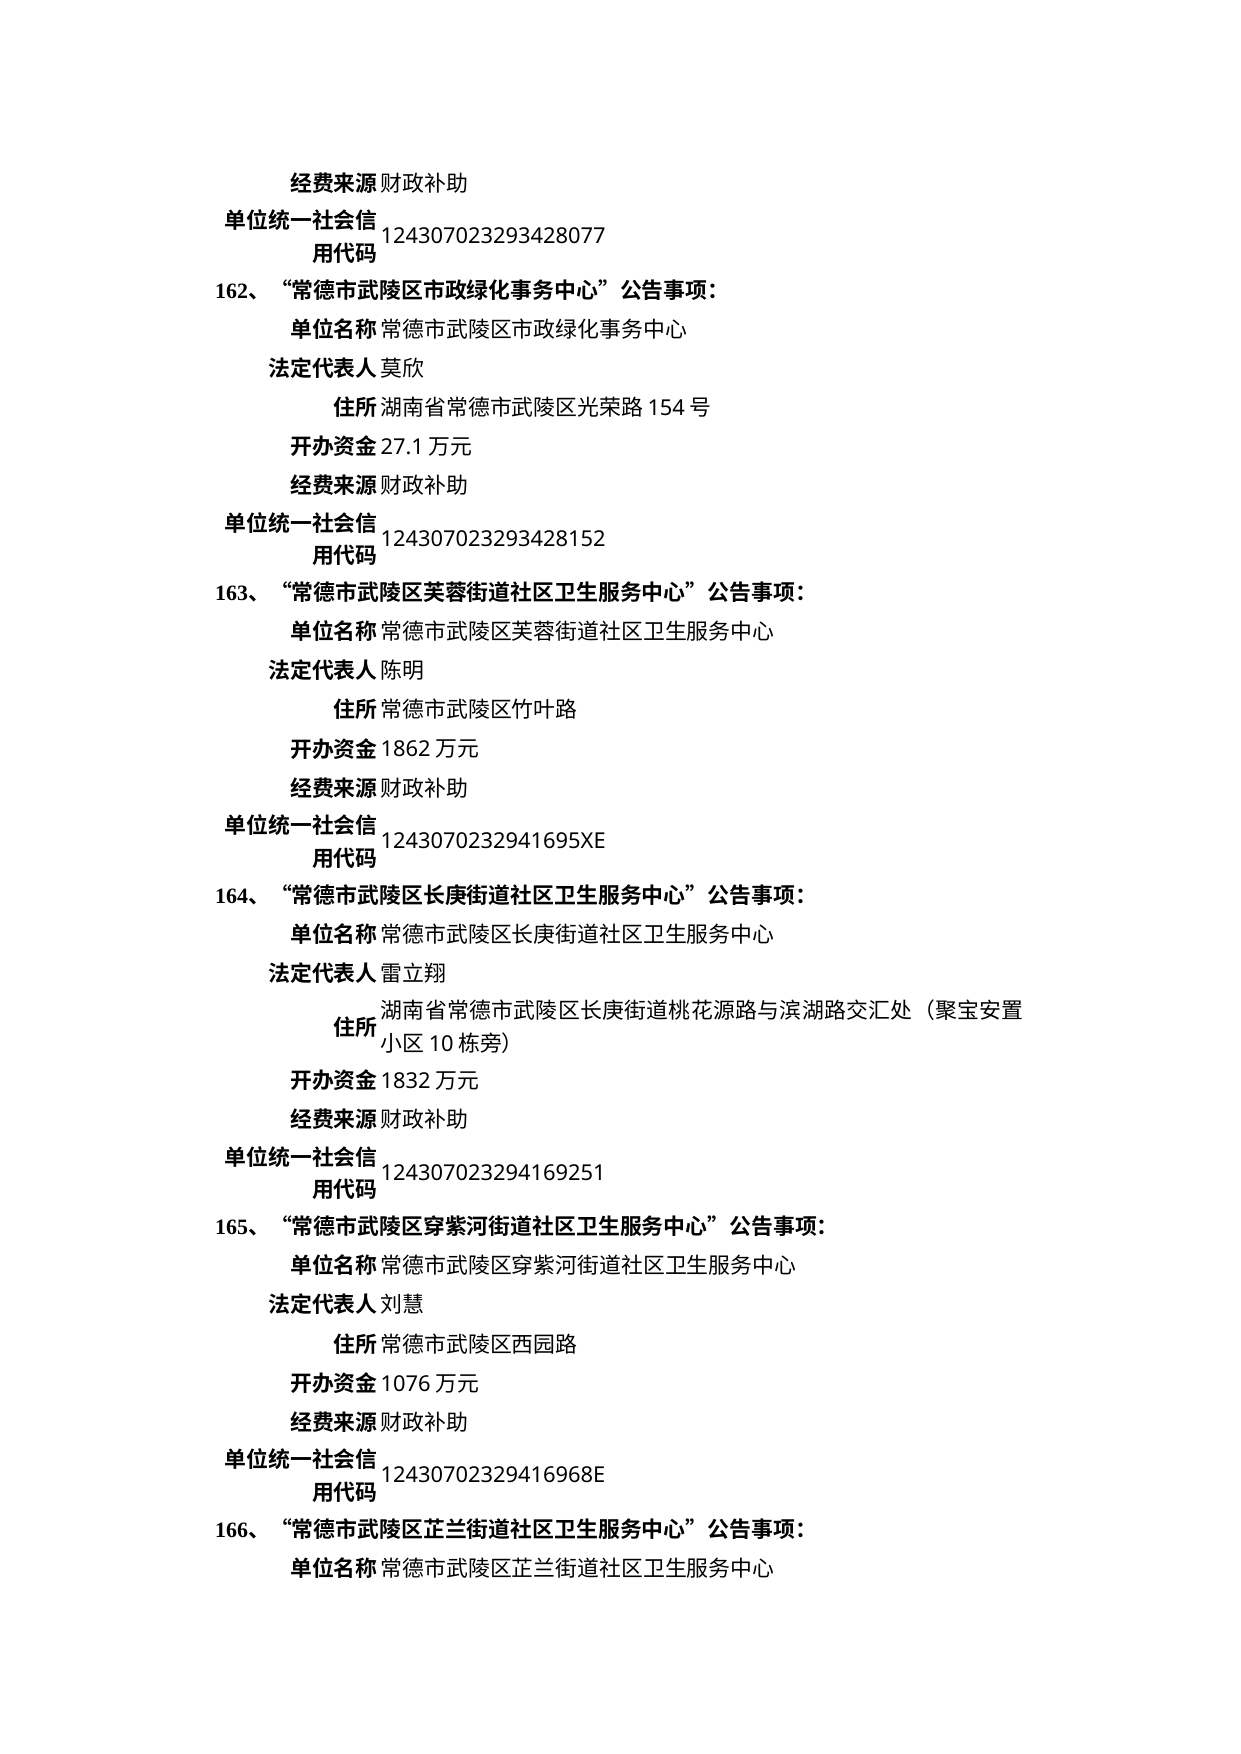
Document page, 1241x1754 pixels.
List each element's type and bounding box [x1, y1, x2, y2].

table_cell [214, 162, 1027, 1586]
